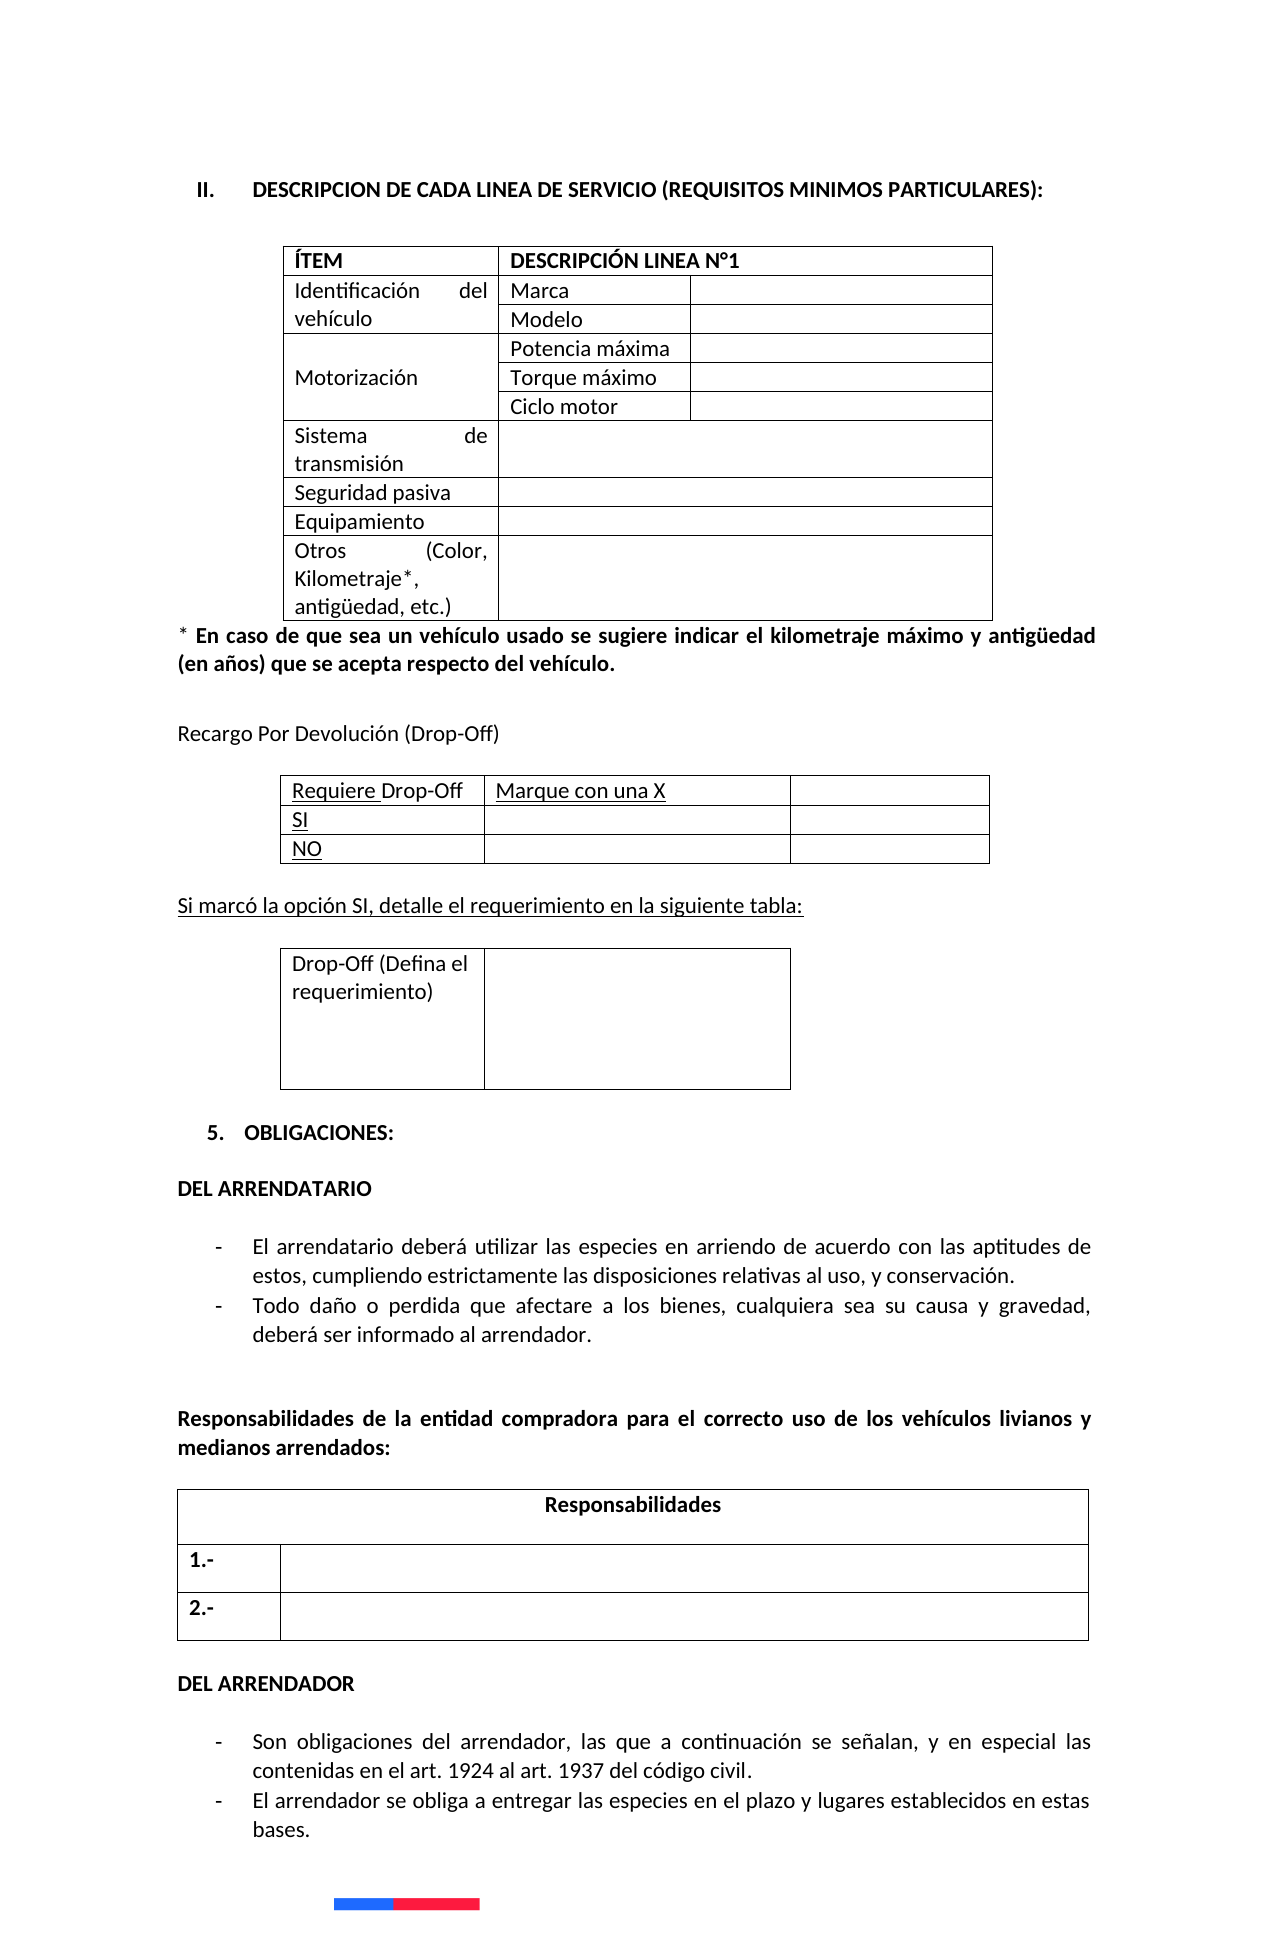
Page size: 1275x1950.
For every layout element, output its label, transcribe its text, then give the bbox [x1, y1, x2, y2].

table_cell [281, 1593, 1088, 1640]
table_header ÍTEM [284, 247, 498, 275]
text DEL ARRENDADOR [177, 1669, 1092, 1697]
table_cell Motorización [284, 334, 498, 420]
list Son obligaciones del arrendador, las que a continuación se señalan, y en especial las contenidas en el art. 1924 al art. 1937 del código civil. [215, 1725, 1092, 1784]
table_cell [499, 421, 992, 477]
text Recargo Por Devolución (Drop-Off) [177, 719, 1098, 747]
table_cell Marca [499, 276, 690, 304]
table_header Requiere Drop-Off [281, 776, 484, 804]
table_cell Identificación del vehículo [284, 276, 498, 333]
table_cell [281, 1545, 1088, 1592]
table_cell [691, 392, 992, 420]
text Responsabilidades de la entidad compradora para el correcto uso de los vehículos livianos y medianos arrendados: [177, 1404, 1092, 1461]
table_cell Torque máximo [499, 363, 690, 391]
list OBLIGACIONES: [207, 1118, 1092, 1146]
list DESCRIPCION DE CADA LINEA DE SERVICIO (REQUISITOS MINIMOS PARTICULARES): [215, 176, 1098, 204]
table_cell [691, 334, 992, 362]
table_cell 2.- [178, 1593, 280, 1640]
table_header [485, 949, 790, 1089]
table_cell [485, 806, 790, 833]
table_cell Otros (Color, Kilometraje*, antigüedad, etc.) [284, 536, 498, 620]
list El arrendador se obliga a entregar las especies en el plazo y lugares establecidos en estas bases. [215, 1784, 1092, 1843]
text DEL ARRENDATARIO [177, 1174, 1098, 1202]
table_cell [691, 276, 992, 304]
table_header [791, 776, 989, 804]
table_header DESCRIPCIÓN LINEA N°1 [499, 247, 992, 275]
table_cell NO [281, 835, 484, 863]
picture [200, 1761, 608, 1912]
list El arrendatario deberá utilizar las especies en arriendo de acuerdo con las aptitudes de estos, cumpliendo estrictamente las disposiciones relativas al uso, y conservación. [215, 1230, 1092, 1289]
table_cell Modelo [499, 305, 690, 333]
table_header Marque con una X [485, 776, 790, 804]
table_cell [691, 305, 992, 333]
list Todo daño o perdida que afectare a los bienes, cualquiera sea su causa y gravedad, deberá ser informado al arrendador. [215, 1289, 1092, 1348]
table_cell SI [281, 806, 484, 833]
table_cell [791, 835, 989, 863]
table_cell [691, 363, 992, 391]
table_cell Seguridad pasiva [284, 478, 498, 506]
list * En caso de que sea un vehículo usado se sugiere indicar el kilometraje máximo y antigüedad (en años) que se acepta respecto del vehículo. [177, 621, 1098, 677]
table_cell [499, 478, 992, 506]
table_cell Sistema de transmisión [284, 421, 498, 477]
table_header Drop-Off (Defina el requerimiento) [281, 949, 484, 1089]
table_cell [485, 835, 790, 863]
text Si marcó la opción SI, detalle el requerimiento en la siguiente tabla: [177, 892, 1098, 920]
table_cell Ciclo motor [499, 392, 690, 420]
table_cell [791, 806, 989, 833]
table_header Responsabilidades [178, 1490, 1088, 1544]
table_cell [499, 507, 992, 535]
table_cell Potencia máxima [499, 334, 690, 362]
table_cell Equipamiento [284, 507, 498, 535]
table_cell [499, 536, 992, 620]
table_cell 1.- [178, 1545, 280, 1592]
